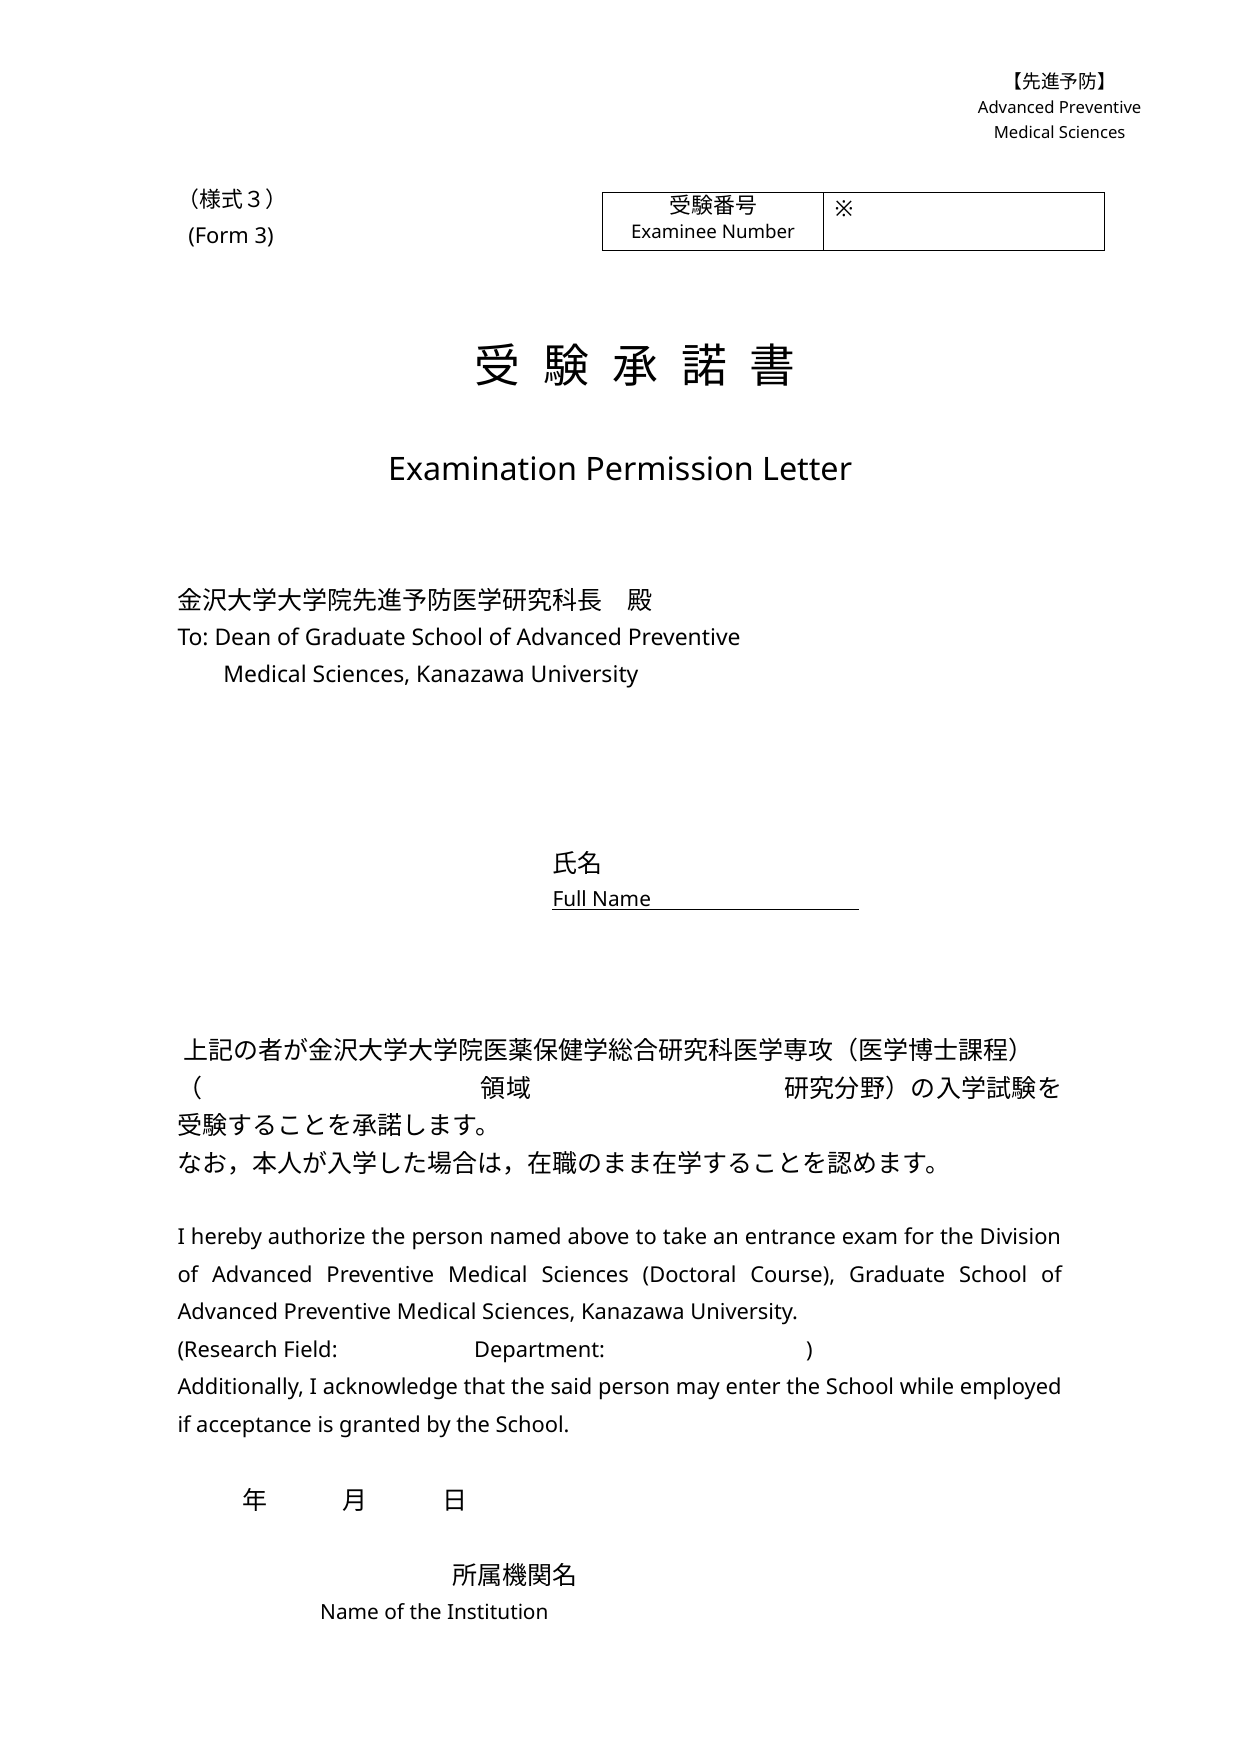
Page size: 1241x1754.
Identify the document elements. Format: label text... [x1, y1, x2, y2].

text 金沢大学大学院先進予防医学研究科長 殿 [177, 580, 1063, 617]
text 上記の者が金沢大学大学院医薬保健学総合研究科医学専攻（医学博士課程） [177, 1030, 1063, 1067]
text Medical Sciences, Kanazawa University [177, 655, 1063, 692]
text （様式３） [177, 179, 1063, 216]
text (Form 3) [177, 216, 1063, 254]
table_header ※ [824, 193, 1104, 250]
text 所属機関名 [177, 1555, 1063, 1592]
text Examination Permission Letter [177, 430, 1063, 505]
text Full Name [177, 880, 1063, 917]
text To: Dean of Graduate School of Advanced Preventive [177, 617, 1063, 655]
text Additionally, I acknowledge that the said person may enter the School while employed if acceptance is granted by the School. [177, 1367, 1063, 1442]
text Name of the Institution [177, 1592, 1063, 1630]
text なお，本人が入学した場合は，在職のまま在学することを認めます。 [177, 1142, 1063, 1180]
table_header 受験番号 Examinee Number [603, 193, 823, 250]
text （ 領域 研究分野）の入学試験を受験することを承諾します。 [177, 1067, 1063, 1142]
text I hereby authorize the person named above to take an entrance exam for the Division of Advanced Preventive Medical Sciences (Doctoral Course), Graduate School of Advanced Preventive Medical Sciences, Kanazawa University. [177, 1217, 1063, 1330]
text 氏名 [177, 842, 1063, 880]
text 年 月 日 [177, 1480, 1063, 1517]
text (Research Field: Department: ) [177, 1330, 1063, 1367]
